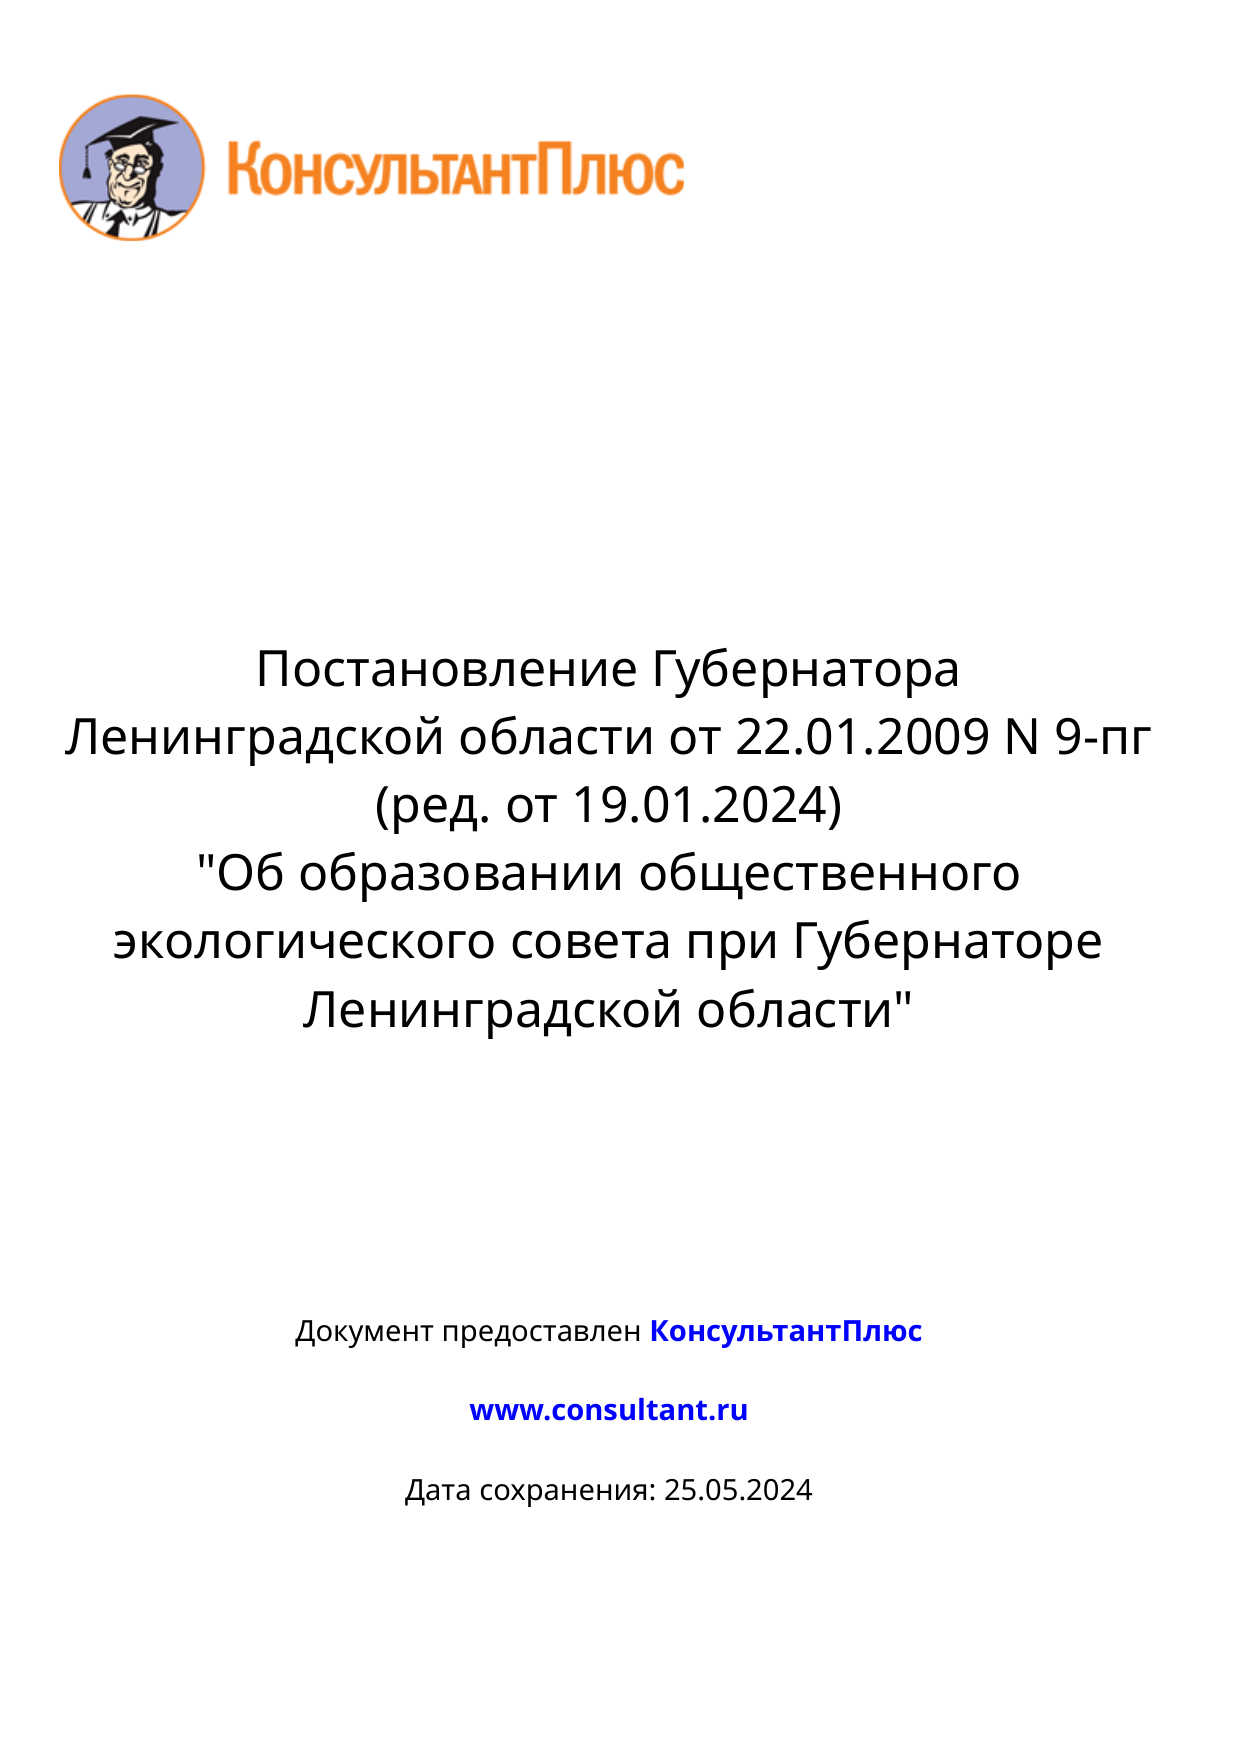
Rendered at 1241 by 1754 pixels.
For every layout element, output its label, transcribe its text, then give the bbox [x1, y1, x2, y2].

picture [59, 93, 684, 243]
table_cell Постановление Губернатора Ленинградской области от 22.01.2009 N 9-пг (ред. от 19.01.2024) "Об образовании общественного экологического совета при Губернаторе Ленинградской области" [51, 403, 1167, 1272]
table_cell Документ предоставлен КонсультантПлюс www.consultant.ru Дата сохранения: 25.05.2024 [51, 1272, 1167, 1587]
table_header [51, 88, 1167, 403]
